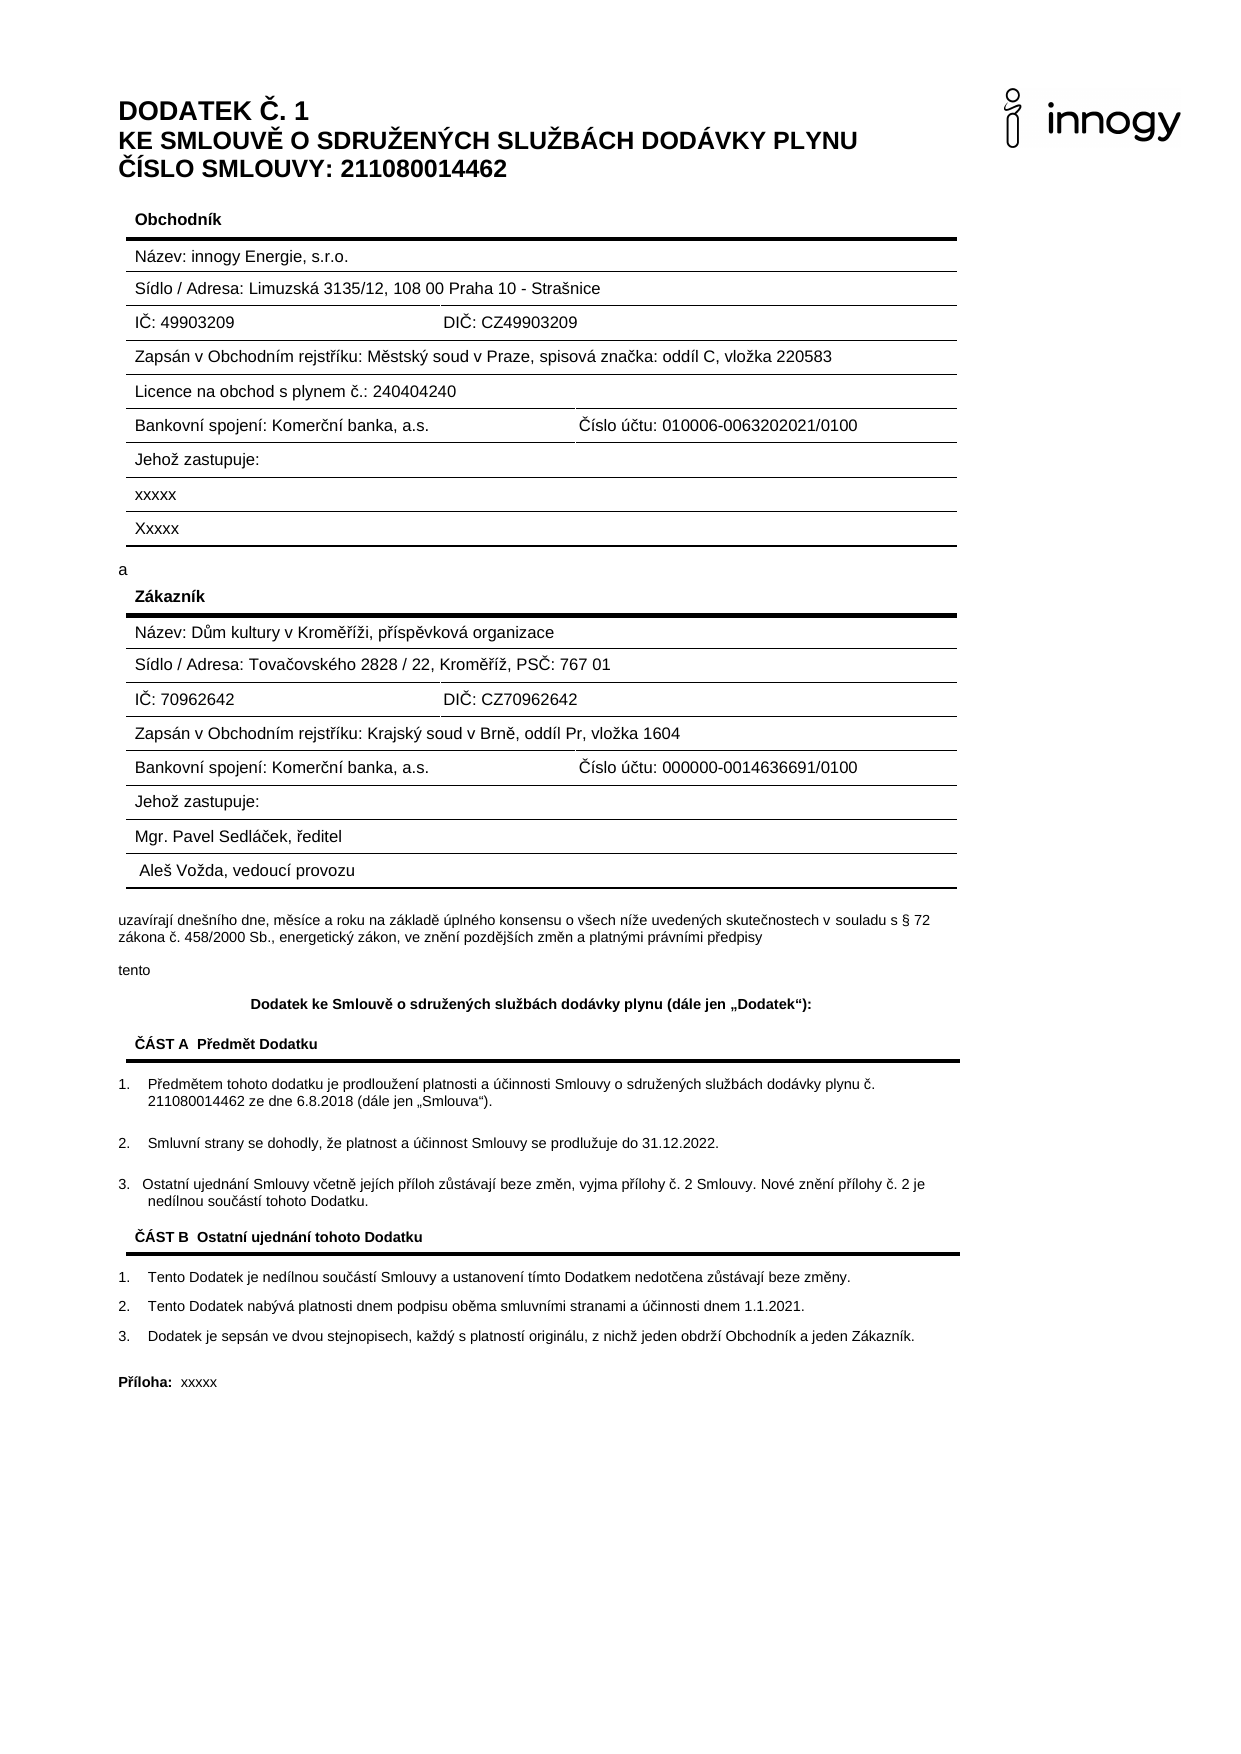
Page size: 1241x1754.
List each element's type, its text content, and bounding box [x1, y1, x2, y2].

text číslo smlouvy: 211080014462 [118, 154, 945, 183]
text uzavírají dnešního dne, měsíce a roku na základě úplného konsensu o všech níže uvedených skutečnostech v souladu s § 72 zákona č. 458/2000 Sb., energetický zákon, ve znění pozdějších změn a platnými právními předpisy [118, 912, 946, 945]
table_cell Sídlo / Adresa: Tovačovského 2828 / 22, Kroměříž, PSČ: 767 01 [126, 649, 957, 682]
table_cell Xxxxx [126, 512, 957, 545]
table_cell Číslo účtu: 000000-0014636691/0100 [576, 751, 957, 784]
text 1. Tento Dodatek je nedílnou součástí Smlouvy a ustanovení tímto Dodatkem nedotčena zůstávají beze změny. [118, 1269, 945, 1286]
text 2. Tento Dodatek nabývá platnosti dnem podpisu oběma smluvními stranami a účinnosti dnem 1.1.2021. [118, 1298, 945, 1315]
table_cell DIČ: CZ49903209 [441, 306, 957, 339]
picture [1004, 88, 1181, 148]
table_cell IČ: 70962642 [126, 683, 440, 716]
table_cell Bankovní spojení: Komerční banka, a.s. [126, 409, 575, 442]
text a [118, 560, 930, 579]
table_header Zákazník [126, 580, 957, 613]
text 1. Předmětem tohoto dodatku je prodloužení platnosti a účinnosti Smlouvy o sdružených službách dodávky plynu č. 211080014462 ze dne 6.8.2018 (dále jen „Smlouva“). [118, 1076, 945, 1109]
table_cell Zapsán v Obchodním rejstříku: Městský soud v Praze, spisová značka: oddíl C, vložka 220583 [126, 341, 957, 374]
table_header ČÁST B Ostatní ujednání tohoto Dodatku [126, 1223, 960, 1252]
text Dodatek ke Smlouvě o sdružených službách dodávky plynu (dále jen „Dodatek“): [118, 995, 945, 1012]
table_cell Licence na obchod s plynem č.: 240404240 [126, 375, 957, 408]
text 3. Dodatek je sepsán ve dvou stejnopisech, každý s platností originálu, z nichž jeden obdrží Obchodník a jeden Zákazník. [118, 1327, 945, 1344]
text 2. Smluvní strany se dohodly, že platnost a účinnost Smlouvy se prodlužuje do 31.12.2022. [118, 1134, 945, 1151]
text Příloha: xxxxx [118, 1373, 945, 1390]
table_cell Zapsán v Obchodním rejstříku: Krajský soud v Brně, oddíl Pr, vložka 1604 [126, 717, 957, 750]
table_cell Jehož zastupuje: [126, 786, 957, 819]
table_cell IČ: 49903209 [126, 306, 440, 339]
table_cell DIČ: CZ70962642 [441, 683, 957, 716]
table_cell Aleš Vožda, vedoucí provozu [126, 854, 957, 887]
table_cell Bankovní spojení: Komerční banka, a.s. [126, 751, 575, 784]
text tento [118, 962, 945, 979]
table_cell Název: innogy Energie, s.r.o. [126, 241, 957, 271]
table_cell Název: Dům kultury v Kroměříži, příspěvková organizace [126, 618, 957, 647]
text 3. Ostatní ujednání Smlouvy včetně jejích příloh zůstávají beze změn, vyjma přílohy č. 2 Smlouvy. Nové znění přílohy č. 2 je nedílnou součástí tohoto Dodatku. [118, 1176, 945, 1209]
text kE smlouvĚ o sdružených službách dodávky plynu [118, 126, 945, 154]
table_cell Mgr. Pavel Sedláček, ředitel [126, 820, 957, 853]
text DODATEK Č. 1 [118, 94, 945, 126]
table_cell Jehož zastupuje: [126, 443, 957, 477]
table_cell Číslo účtu: 010006-0063202021/0100 [576, 409, 957, 442]
table_cell xxxxx [126, 478, 957, 511]
table_header ČÁST A Předmět Dodatku [126, 1030, 960, 1058]
table_cell Sídlo / Adresa: Limuzská 3135/12, 108 00 Praha 10 - Strašnice [126, 272, 957, 305]
table_header Obchodník [126, 204, 957, 237]
